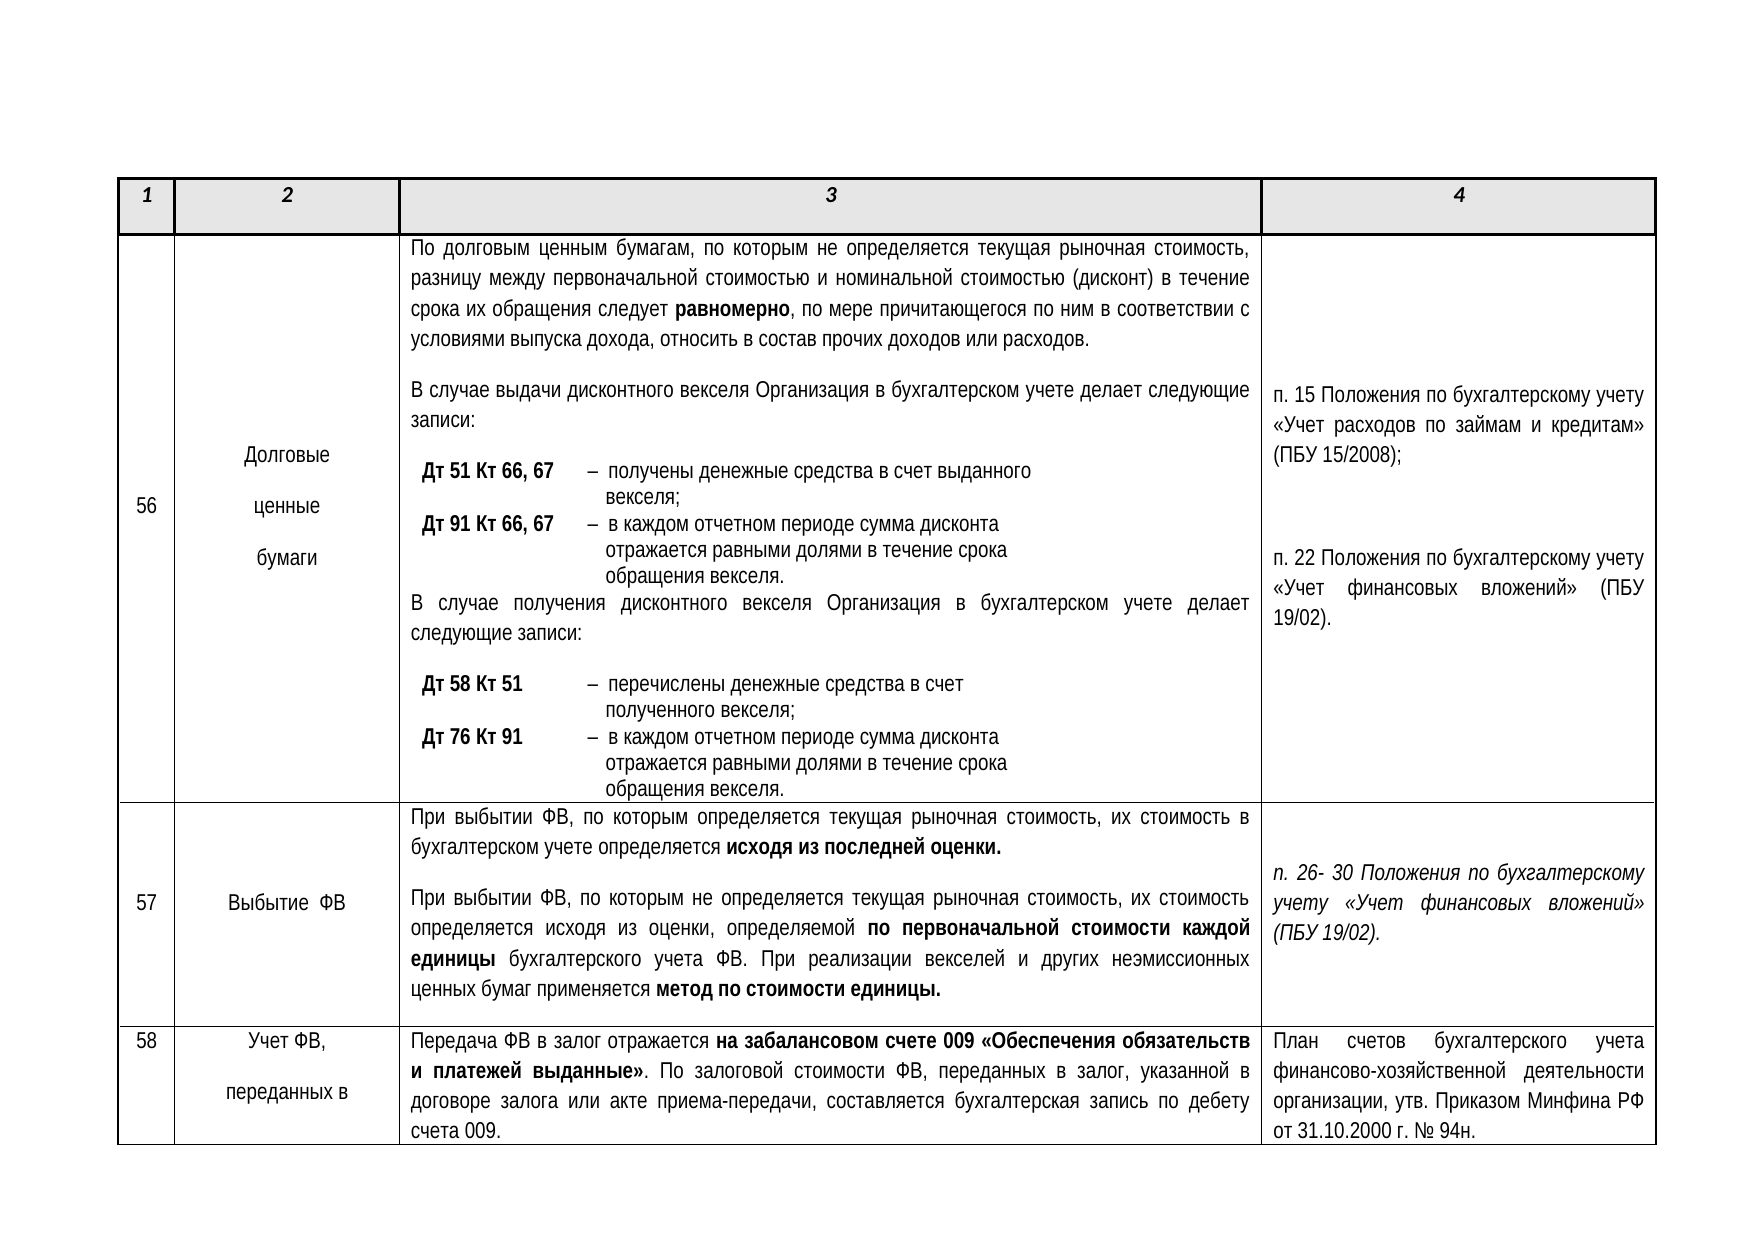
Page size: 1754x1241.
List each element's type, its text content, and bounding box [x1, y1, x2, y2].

table_cell При выбытии ФВ, по которым определяется текущая рыночная стоимость, их стоимость в бухгалтерском учете определяется исходя из последней оценки. При выбытии ФВ, по которым не определяется текущая рыночная стоимость, их стоимость определяется исходя из оценки, определяемой по первоначальной стоимости каждой единицы бухгалтерского учета ФВ. При реализации векселей и других неэмиссионных ценных бумаг применяется метод по стоимости единицы. [400, 803, 1261, 1026]
table_cell Долговые ценные бумаги [175, 236, 399, 802]
table_cell 57 [119, 802, 174, 1026]
table_cell п. 15 Положения по бухгалтерскому учету «Учет расходов по займам и кредитам» (ПБУ 15/2008); п. 22 Положения по бухгалтерскому учету «Учет финансовых вложений» (ПБУ 19/02). [1262, 236, 1655, 802]
table_header 1 [120, 180, 173, 233]
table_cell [400, 1027, 1261, 1144]
table_header 3 [401, 180, 1260, 233]
table_header 2 [176, 180, 398, 233]
table_cell 56 [119, 236, 174, 802]
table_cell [1262, 1026, 1655, 1144]
table_cell По долговым ценным бумагам, по которым не определяется текущая рыночная стоимость, разницу между первоначальной стоимостью и номинальной стоимостью (дисконт) в течение срока их обращения следует равномерно, по мере причитающегося по ним в соответствии с условиями выпуска дохода, относить в состав прочих доходов или расходов. В случае выдачи дисконтного векселя Организация в бухгалтерском учете делает следующие записи: В случае получения дисконтного векселя Организация в бухгалтерском учете делает следующие записи: [400, 236, 1261, 802]
table_cell п. 26- 30 Положения по бухгалтерскому учету «Учет финансовых вложений» (ПБУ 19/02). [1262, 802, 1655, 1026]
table_header 4 [1263, 180, 1654, 233]
table_cell 58 [119, 1026, 174, 1144]
table_cell Учет ФВ, переданных в залог [175, 1027, 399, 1144]
table_cell Выбытие ФВ [175, 803, 399, 1026]
